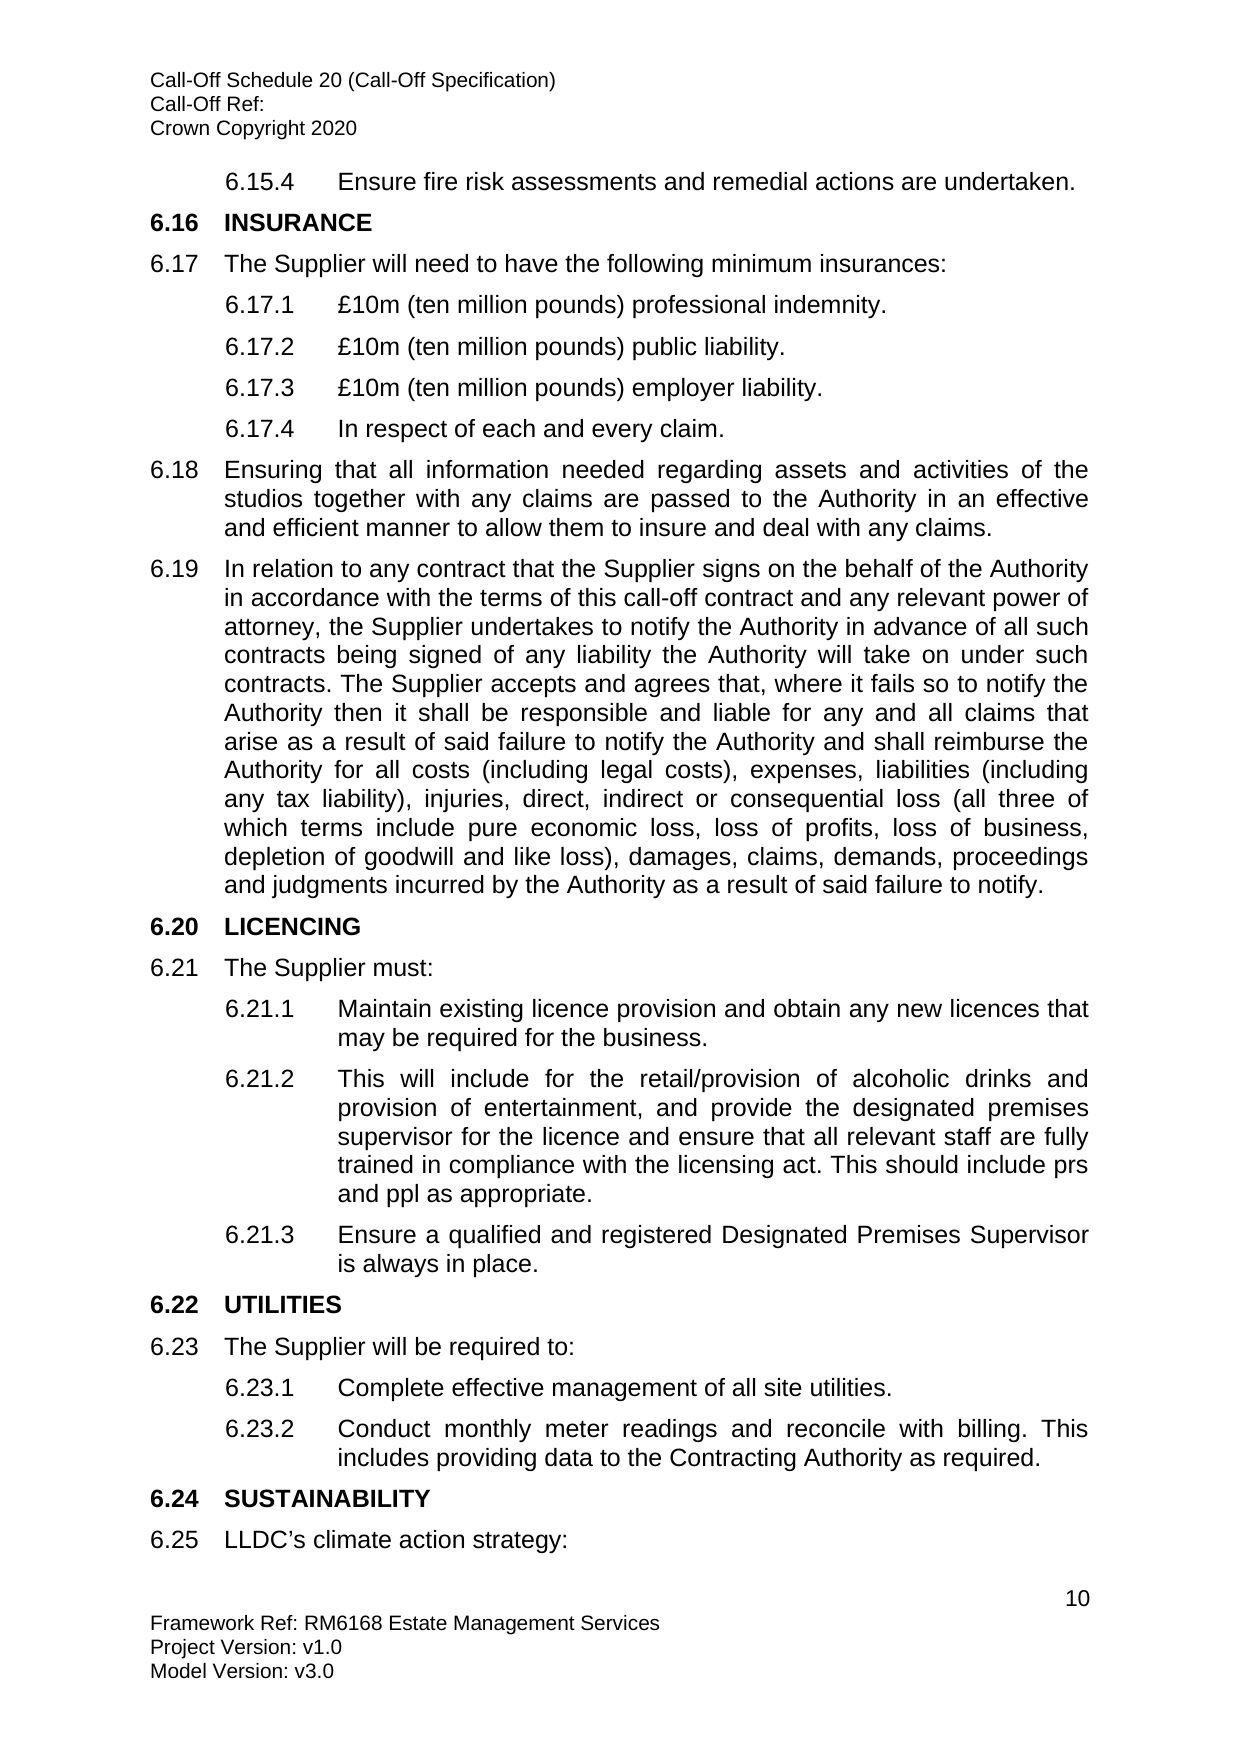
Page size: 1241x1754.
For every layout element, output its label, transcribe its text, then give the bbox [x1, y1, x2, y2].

subtitle The Supplier will be required to: [150, 1331, 1090, 1360]
subtitle UTILITIES [150, 1290, 1090, 1319]
subtitle The Supplier must: [150, 953, 1090, 981]
subtitle Complete effective management of all site utilities. [225, 1373, 1090, 1401]
subtitle This will include for the retail/provision of alcoholic drinks and provision of entertainment, and provide the designated premises supervisor for the licence and ensure that all relevant staff are fully trained in compliance with the licensing act. This should include prs and ppl as appropriate. [225, 1064, 1090, 1208]
subtitle £10m (ten million pounds) public liability. [225, 331, 1090, 360]
subtitle In relation to any contract that the Supplier signs on the behalf of the Authority in accordance with the terms of this call-off contract and any relevant power of attorney, the Supplier undertakes to notify the Authority in advance of all such contracts being signed of any liability the Authority will take on under such contracts. The Supplier accepts and agrees that, where it fails so to notify the Authority then it shall be responsible and liable for any and all claims that arise as a result of said failure to notify the Authority and shall reimburse the Authority for all costs (including legal costs), expenses, liabilities (including any tax liability), injuries, direct, indirect or consequential loss (all three of which terms include pure economic loss, loss of profits, loss of business, depletion of goodwill and like loss), damages, claims, demands, proceedings and judgments incurred by the Authority as a result of said failure to notify. [150, 554, 1090, 899]
subtitle LLDC’s climate action strategy: [150, 1525, 1090, 1554]
subtitle Conduct monthly meter readings and reconcile with billing. This includes providing data to the Contracting Authority as required. [225, 1414, 1090, 1471]
subtitle £10m (ten million pounds) employer liability. [225, 373, 1090, 401]
subtitle In respect of each and every claim. [225, 414, 1090, 443]
subtitle Maintain existing licence provision and obtain any new licences that may be required for the business. [225, 994, 1090, 1051]
subtitle INSURANCE [150, 208, 1090, 236]
subtitle LICENCING [150, 911, 1090, 940]
subtitle The Supplier will need to have the following minimum insurances: [150, 249, 1090, 278]
subtitle SUSTAINABILITY [150, 1484, 1090, 1513]
subtitle Ensure a qualified and registered Designated Premises Supervisor is always in place. [225, 1220, 1090, 1278]
subtitle Ensuring that all information needed regarding assets and activities of the studios together with any claims are passed to the Authority in an effective and efficient manner to allow them to insure and deal with any claims. [150, 455, 1090, 541]
subtitle £10m (ten million pounds) professional indemnity. [225, 290, 1090, 319]
subtitle Ensure fire risk assessments and remedial actions are undertaken. [225, 166, 1090, 195]
